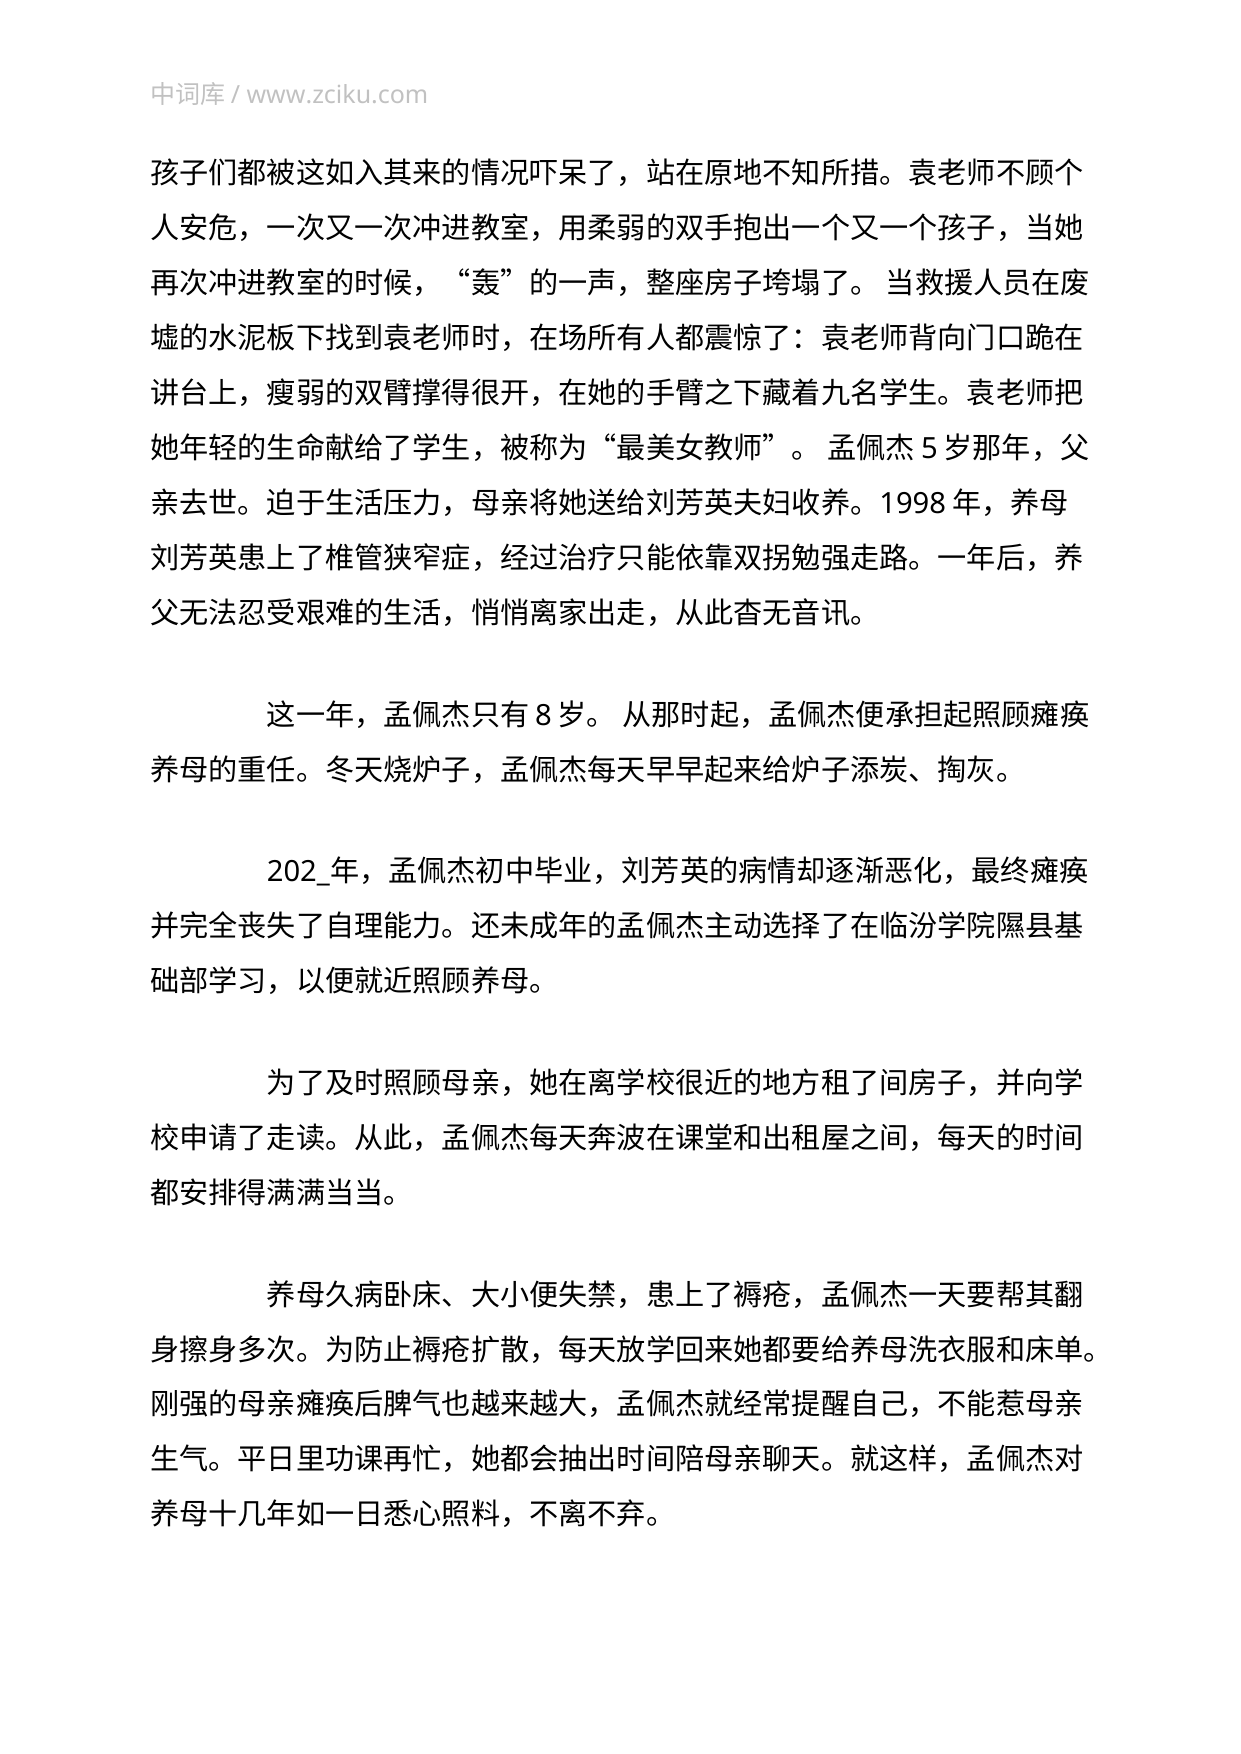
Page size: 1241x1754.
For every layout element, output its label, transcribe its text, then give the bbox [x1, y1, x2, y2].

text 202_年，孟佩杰初中毕业，刘芳英的病情却逐渐恶化，最终瘫痪并完全丧失了自理能力。还未成年的孟佩杰主动选择了在临汾学院隰县基础部学习，以便就近照顾养母。 [150, 848, 1090, 1000]
text 为了及时照顾母亲，她在离学校很近的地方租了间房子，并向学校申请了走读。从此，孟佩杰每天奔波在课堂和出租屋之间，每天的时间都安排得满满当当。 [150, 1059, 1090, 1212]
text 养母久病卧床、大小便失禁，患上了褥疮，孟佩杰一天要帮其翻身擦身多次。为防止褥疮扩散，每天放学回来她都要给养母洗衣服和床单。刚强的母亲瘫痪后脾气也越来越大，孟佩杰就经常提醒自己，不能惹母亲生气。平日里功课再忙，她都会抽出时间陪母亲聊天。就这样，孟佩杰对养母十几年如一日悉心照料，不离不弃。 [150, 1271, 1090, 1533]
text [150, 150, 1090, 632]
text 这一年，孟佩杰只有8岁。 从那时起，孟佩杰便承担起照顾瘫痪养母的重任。冬天烧炉子，孟佩杰每天早早起来给炉子添炭、掏灰。 [150, 691, 1090, 788]
